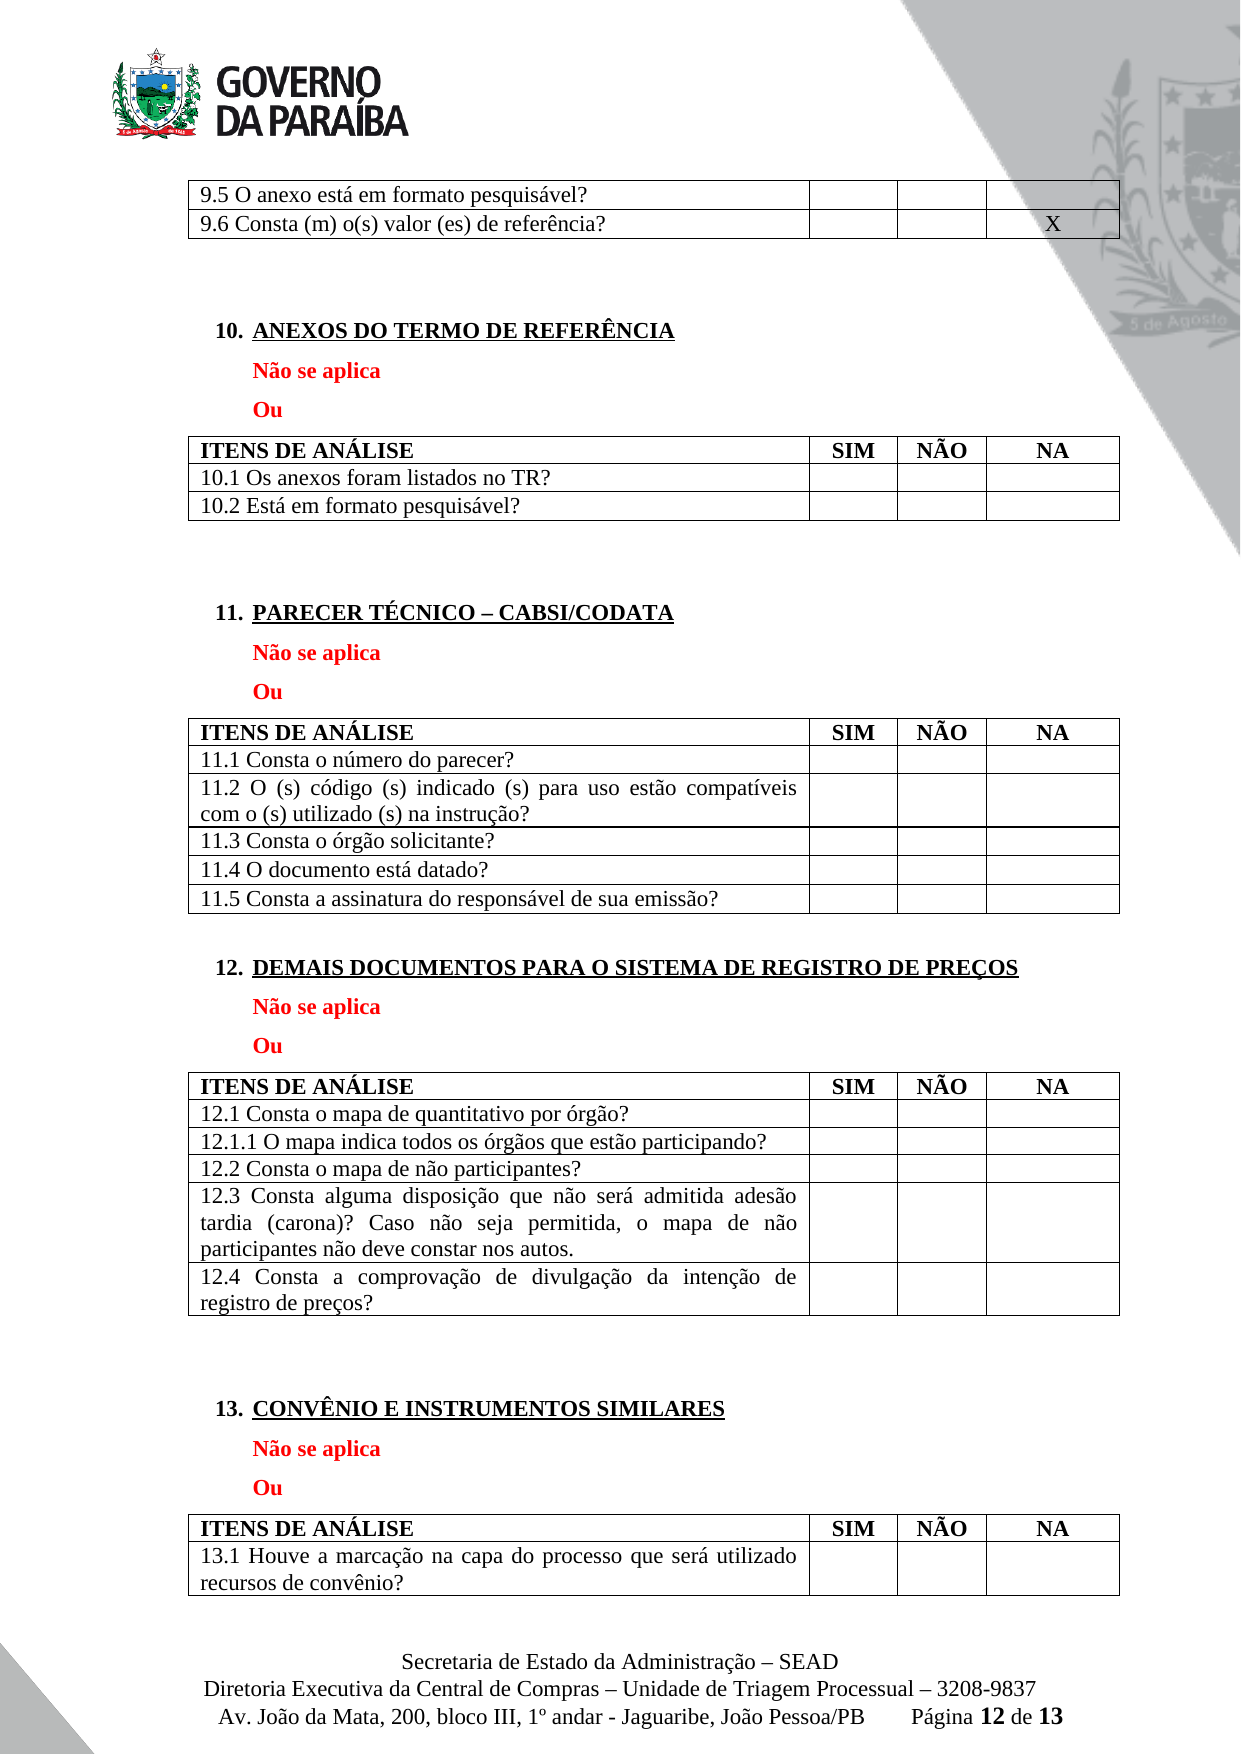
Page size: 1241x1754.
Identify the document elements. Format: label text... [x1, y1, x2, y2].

table_header ITENS DE ANÁLISE [189, 1073, 809, 1099]
table_header NA [987, 719, 1119, 745]
table_cell 11.2 O (s) código (s) indicado (s) para uso estão compatíveis com o (s) utilizado (s) na instrução? [189, 774, 809, 826]
table_cell 11.5 Consta a assinatura do responsável de sua emissão? [189, 885, 809, 913]
table_cell [810, 774, 897, 826]
table_cell 13.1 Houve a marcação na capa do processo que será utilizado recursos de convênio? [189, 1542, 809, 1595]
table_cell [987, 1263, 1119, 1315]
table_cell [898, 181, 986, 208]
table_header SIM [810, 1073, 897, 1099]
table_cell [987, 1183, 1119, 1262]
table_cell [810, 885, 897, 913]
table_cell 12.1.1 O mapa indica todos os órgãos que estão participando? [189, 1128, 809, 1154]
table_cell [810, 1542, 897, 1595]
table_cell [898, 1155, 986, 1182]
table_cell [810, 746, 897, 773]
table_header ITENS DE ANÁLISE [189, 1515, 809, 1541]
table_cell [898, 210, 986, 237]
table_cell [898, 828, 986, 855]
picture [0, 1610, 133, 1754]
table_cell [810, 492, 897, 519]
table_cell [898, 1183, 986, 1262]
table_cell 9.6 Consta (m) o(s) valor (es) de referência? [189, 210, 809, 237]
list ANEXOS DO TERMO DE REFERÊNCIA [215, 317, 1063, 344]
table_cell [898, 885, 986, 913]
table_cell [898, 1100, 986, 1127]
table_header NA [987, 1073, 1119, 1099]
table_cell [987, 1128, 1119, 1154]
table_cell [898, 464, 986, 491]
table_cell [987, 774, 1119, 826]
table_cell [810, 1128, 897, 1154]
table_cell 11.3 Consta o órgão solicitante? [189, 828, 809, 855]
table_cell [987, 856, 1119, 884]
table_cell [898, 856, 986, 884]
table_cell [810, 856, 897, 884]
table_cell [898, 746, 986, 773]
table_cell 12.4 Consta a comprovação de divulgação da intenção de registro de preços? [189, 1263, 809, 1315]
table_cell [810, 1263, 897, 1315]
table_cell [987, 492, 1119, 519]
table_cell [898, 492, 986, 519]
table_cell [987, 1100, 1119, 1127]
picture [878, 0, 1241, 613]
table_header ITENS DE ANÁLISE [189, 437, 809, 463]
table_cell [898, 774, 986, 826]
text Ou [252, 1474, 1063, 1501]
table_cell [987, 1542, 1119, 1595]
table_cell [810, 181, 897, 208]
table_cell [987, 828, 1119, 855]
table_header NA [987, 1515, 1119, 1541]
table_header SIM [810, 437, 897, 463]
list PARECER TÉCNICO – CABSI/CODATA [215, 599, 1063, 626]
picture [105, 43, 417, 147]
table_cell [810, 210, 897, 237]
text Ou [252, 1032, 1063, 1059]
list DEMAIS DOCUMENTOS PARA O SISTEMA DE REGISTRO DE PREÇOS [215, 953, 1063, 980]
table_cell 9.5 O anexo está em formato pesquisável? [189, 181, 809, 208]
text Não se aplica [252, 1435, 1063, 1461]
table_cell [810, 828, 897, 855]
table_cell X [987, 210, 1119, 237]
table_header NÃO [898, 437, 986, 463]
table_cell [987, 746, 1119, 773]
table_cell [810, 1155, 897, 1182]
table_cell [987, 464, 1119, 491]
table_cell [987, 181, 1119, 208]
table_cell [810, 1100, 897, 1127]
table_cell [987, 885, 1119, 913]
text Ou [252, 678, 1063, 705]
table_header NÃO [898, 1073, 986, 1099]
table_header NÃO [898, 1515, 986, 1541]
text Não se aplica [252, 357, 1063, 383]
table_cell 12.2 Consta o mapa de não participantes? [189, 1155, 809, 1182]
text Ou [252, 396, 1063, 423]
text Não se aplica [252, 639, 1063, 665]
table_cell [898, 1128, 986, 1154]
table_cell [987, 1155, 1119, 1182]
table_cell 10.1 Os anexos foram listados no TR? [189, 464, 809, 491]
table_cell [898, 1542, 986, 1595]
table_cell 12.1 Consta o mapa de quantitativo por órgão? [189, 1100, 809, 1127]
table_header NA [987, 437, 1119, 463]
table_cell [810, 1183, 897, 1262]
table_cell [898, 1263, 986, 1315]
table_cell 11.1 Consta o número do parecer? [189, 746, 809, 773]
table_cell 10.2 Está em formato pesquisável? [189, 492, 809, 519]
table_header ITENS DE ANÁLISE [189, 719, 809, 745]
table_header NÃO [898, 719, 986, 745]
table_header SIM [810, 1515, 897, 1541]
table_cell 11.4 O documento está datado? [189, 856, 809, 884]
text Não se aplica [252, 993, 1063, 1019]
table_cell 12.3 Consta alguma disposição que não será admitida adesão tardia (carona)? Caso não seja permitida, o mapa de não participantes não deve constar nos autos. [189, 1183, 809, 1262]
list CONVÊNIO E INSTRUMENTOS SIMILARES [215, 1395, 1063, 1422]
table_cell [810, 464, 897, 491]
table_header SIM [810, 719, 897, 745]
